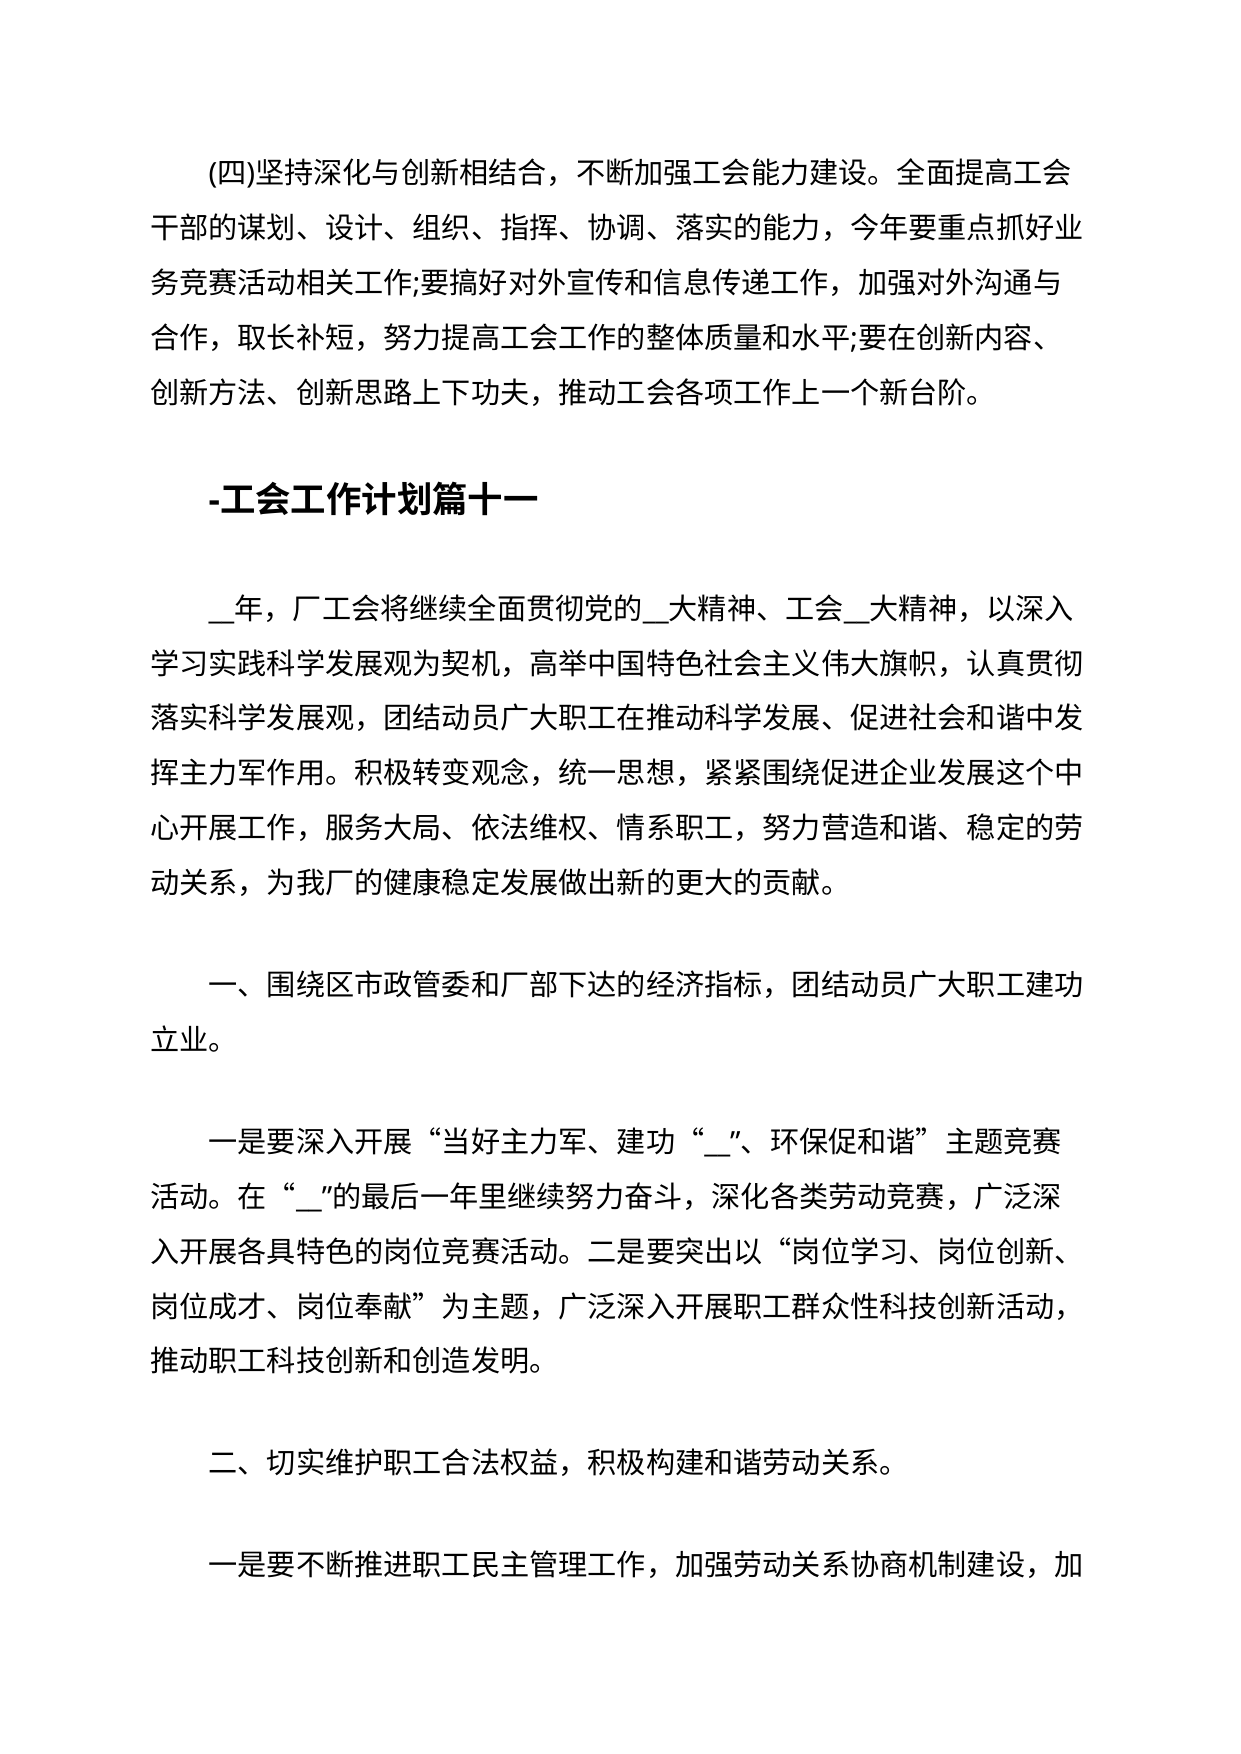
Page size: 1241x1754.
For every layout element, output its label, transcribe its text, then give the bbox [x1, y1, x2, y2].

text __年，厂工会将继续全面贯彻党的__大精神、工会__大精神，以深入学习实践科学发展观为契机，高举中国特色社会主义伟大旗帜，认真贯彻落实科学发展观，团结动员广大职工在推动科学发展、促进社会和谐中发挥主力军作用。积极转变观念，统一思想，紧紧围绕促进企业发展这个中心开展工作，服务大局、依法维权、情系职工，努力营造和谐、稳定的劳动关系，为我厂的健康稳定发展做出新的更大的贡献。 [150, 585, 1090, 902]
text 一、围绕区市政管委和厂部下达的经济指标，团结动员广大职工建功立业。 [150, 962, 1090, 1059]
text 二、切实维护职工合法权益，积极构建和谐劳动关系。 [150, 1440, 1090, 1482]
text 一是要深入开展“当好主力军、建功“__”、环保促和谐”主题竞赛活动。在“__”的最后一年里继续努力奋斗，深化各类劳动竞赛，广泛深入开展各具特色的岗位竞赛活动。二是要突出以“岗位学习、岗位创新、岗位成才、岗位奉献”为主题，广泛深入开展职工群众性科技创新活动，推动职工科技创新和创造发明。 [150, 1118, 1090, 1380]
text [150, 1542, 1090, 1584]
text (四)坚持深化与创新相结合，不断加强工会能力建设。全面提高工会干部的谋划、设计、组织、指挥、协调、落实的能力，今年要重点抓好业务竞赛活动相关工作;要搞好对外宣传和信息传递工作，加强对外沟通与合作，取长补短，努力提高工会工作的整体质量和水平;要在创新内容、创新方法、创新思路上下功夫，推动工会各项工作上一个新台阶。 [150, 150, 1090, 412]
text -工会工作计划篇十一 [150, 472, 1090, 523]
